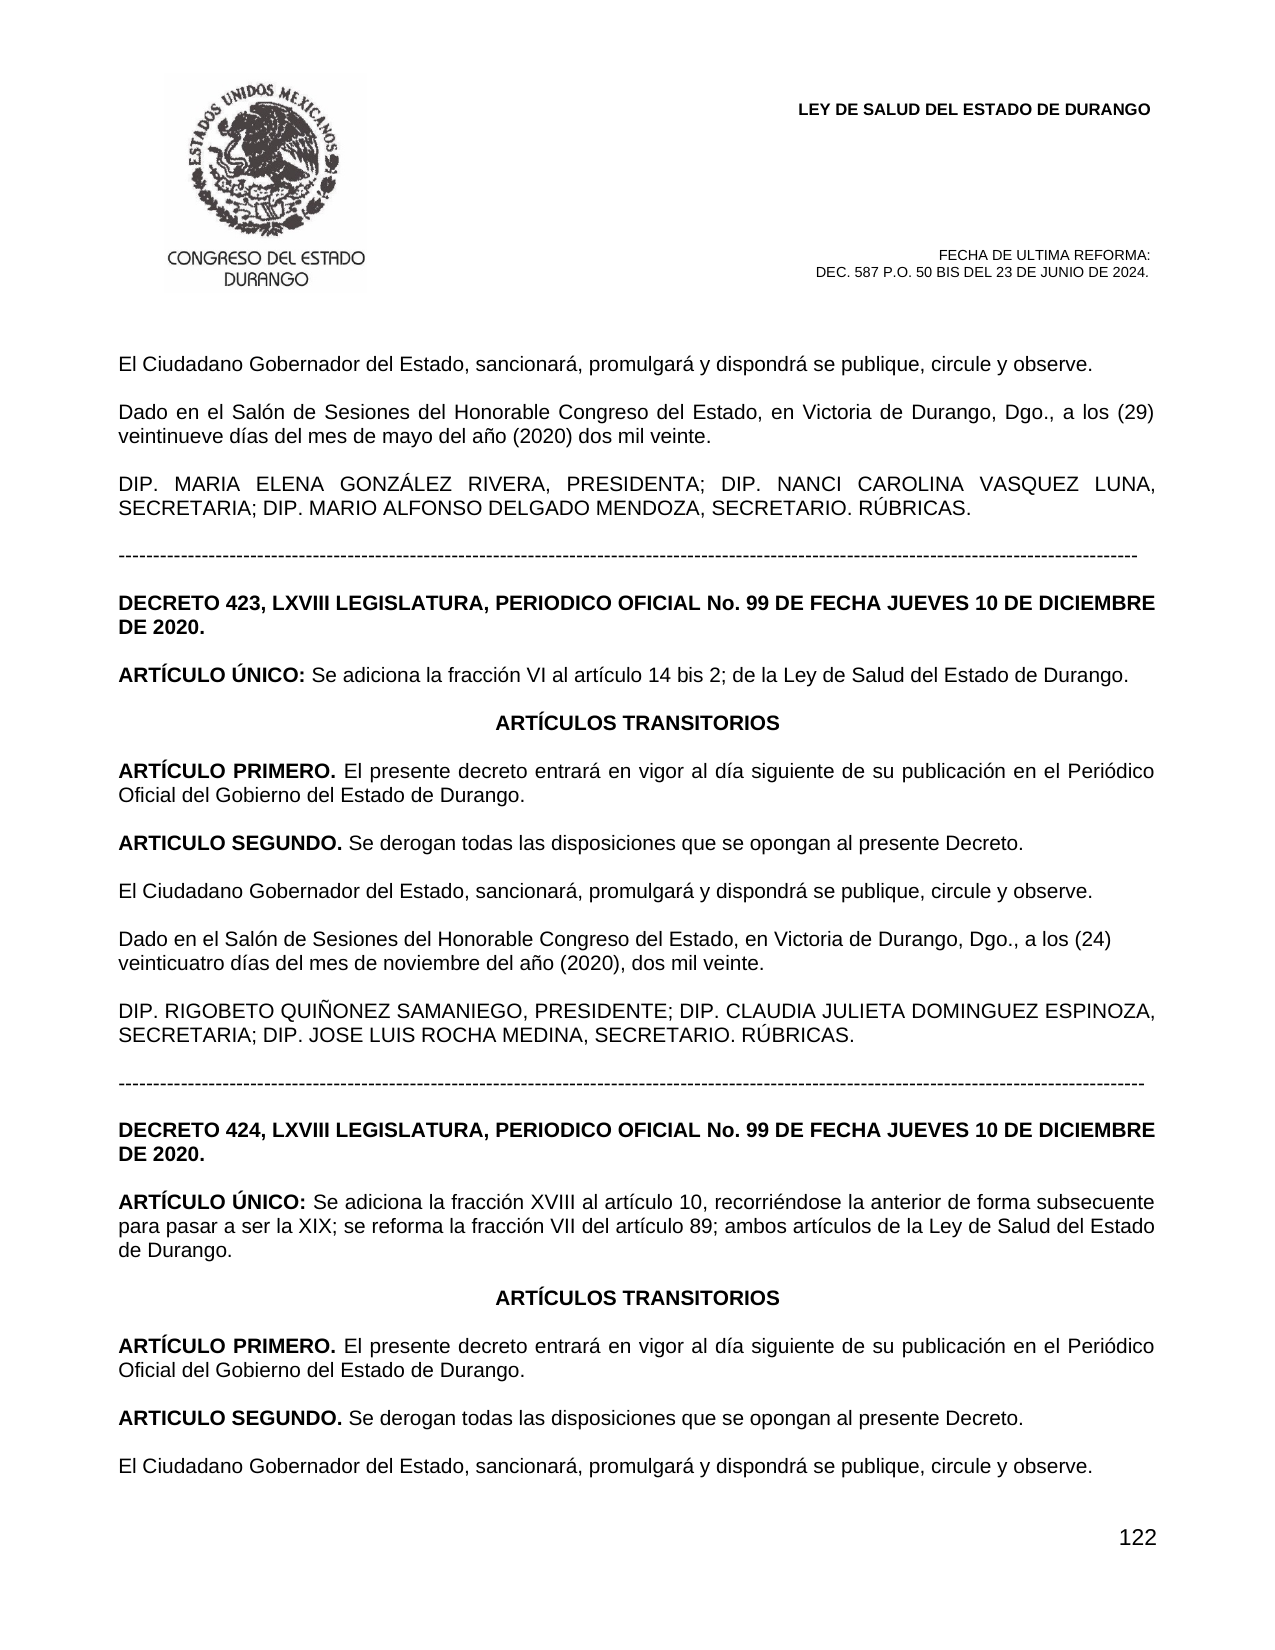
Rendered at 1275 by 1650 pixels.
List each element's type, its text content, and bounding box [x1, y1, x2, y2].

text El Ciudadano Gobernador del Estado, sancionará, promulgará y dispondrá se publique, circule y observe. [118, 1454, 1157, 1478]
picture [163, 73, 367, 293]
text ARTICULO SEGUNDO. Se derogan todas las disposiciones que se opongan al presente Decreto. [118, 831, 1157, 855]
text ARTÍCULOS TRANSITORIOS [118, 1286, 1157, 1310]
text ARTÍCULO ÚNICO: Se adiciona la fracción VI al artículo 14 bis 2; de la Ley de Salud del Estado de Durango. [118, 663, 1157, 687]
text El Ciudadano Gobernador del Estado, sancionará, promulgará y dispondrá se publique, circule y observe. [118, 879, 1157, 903]
text ARTÍCULO PRIMERO. El presente decreto entrará en vigor al día siguiente de su publicación en el Periódico Oficial del Gobierno del Estado de Durango. [118, 1334, 1157, 1382]
text ARTICULO SEGUNDO. Se derogan todas las disposiciones que se opongan al presente Decreto. [118, 1406, 1157, 1430]
text DIP. MARIA ELENA GONZÁLEZ RIVERA, PRESIDENTA; DIP. NANCI CAROLINA VASQUEZ LUNA, SECRETARIA; DIP. MARIO ALFONSO DELGADO MENDOZA, SECRETARIO. RÚBRICAS. [118, 471, 1157, 519]
text --------------------------------------------------------------------------------------------------------------------------------------------------- [118, 543, 1157, 567]
text DECRETO 424, LXVIII LEGISLATURA, PERIODICO OFICIAL No. 99 DE FECHA JUEVES 10 DE DICIEMBRE DE 2020. [118, 1118, 1157, 1166]
text Dado en el Salón de Sesiones del Honorable Congreso del Estado, en Victoria de Durango, Dgo., a los (29) veintinueve días del mes de mayo del año (2020) dos mil veinte. [118, 399, 1157, 447]
text Dado en el Salón de Sesiones del Honorable Congreso del Estado, en Victoria de Durango, Dgo., a los (24) veinticuatro días del mes de noviembre del año (2020), dos mil veinte. [118, 927, 1157, 974]
text ARTÍCULO PRIMERO. El presente decreto entrará en vigor al día siguiente de su publicación en el Periódico Oficial del Gobierno del Estado de Durango. [118, 759, 1157, 807]
text DIP. RIGOBETO QUIÑONEZ SAMANIEGO, PRESIDENTE; DIP. CLAUDIA JULIETA DOMINGUEZ ESPINOZA, SECRETARIA; DIP. JOSE LUIS ROCHA MEDINA, SECRETARIO. RÚBRICAS. [118, 998, 1157, 1046]
text El Ciudadano Gobernador del Estado, sancionará, promulgará y dispondrá se publique, circule y observe. [118, 352, 1157, 376]
text ARTÍCULO ÚNICO: Se adiciona la fracción XVIII al artículo 10, recorriéndose la anterior de forma subsecuente para pasar a ser la XIX; se reforma la fracción VII del artículo 89; ambos artículos de la Ley de Salud del Estado de Durango. [118, 1190, 1157, 1262]
text ARTÍCULOS TRANSITORIOS [118, 711, 1157, 735]
text DECRETO 423, LXVIII LEGISLATURA, PERIODICO OFICIAL No. 99 DE FECHA JUEVES 10 DE DICIEMBRE DE 2020. [118, 591, 1157, 639]
text ---------------------------------------------------------------------------------------------------------------------------------------------------- [118, 1070, 1157, 1094]
